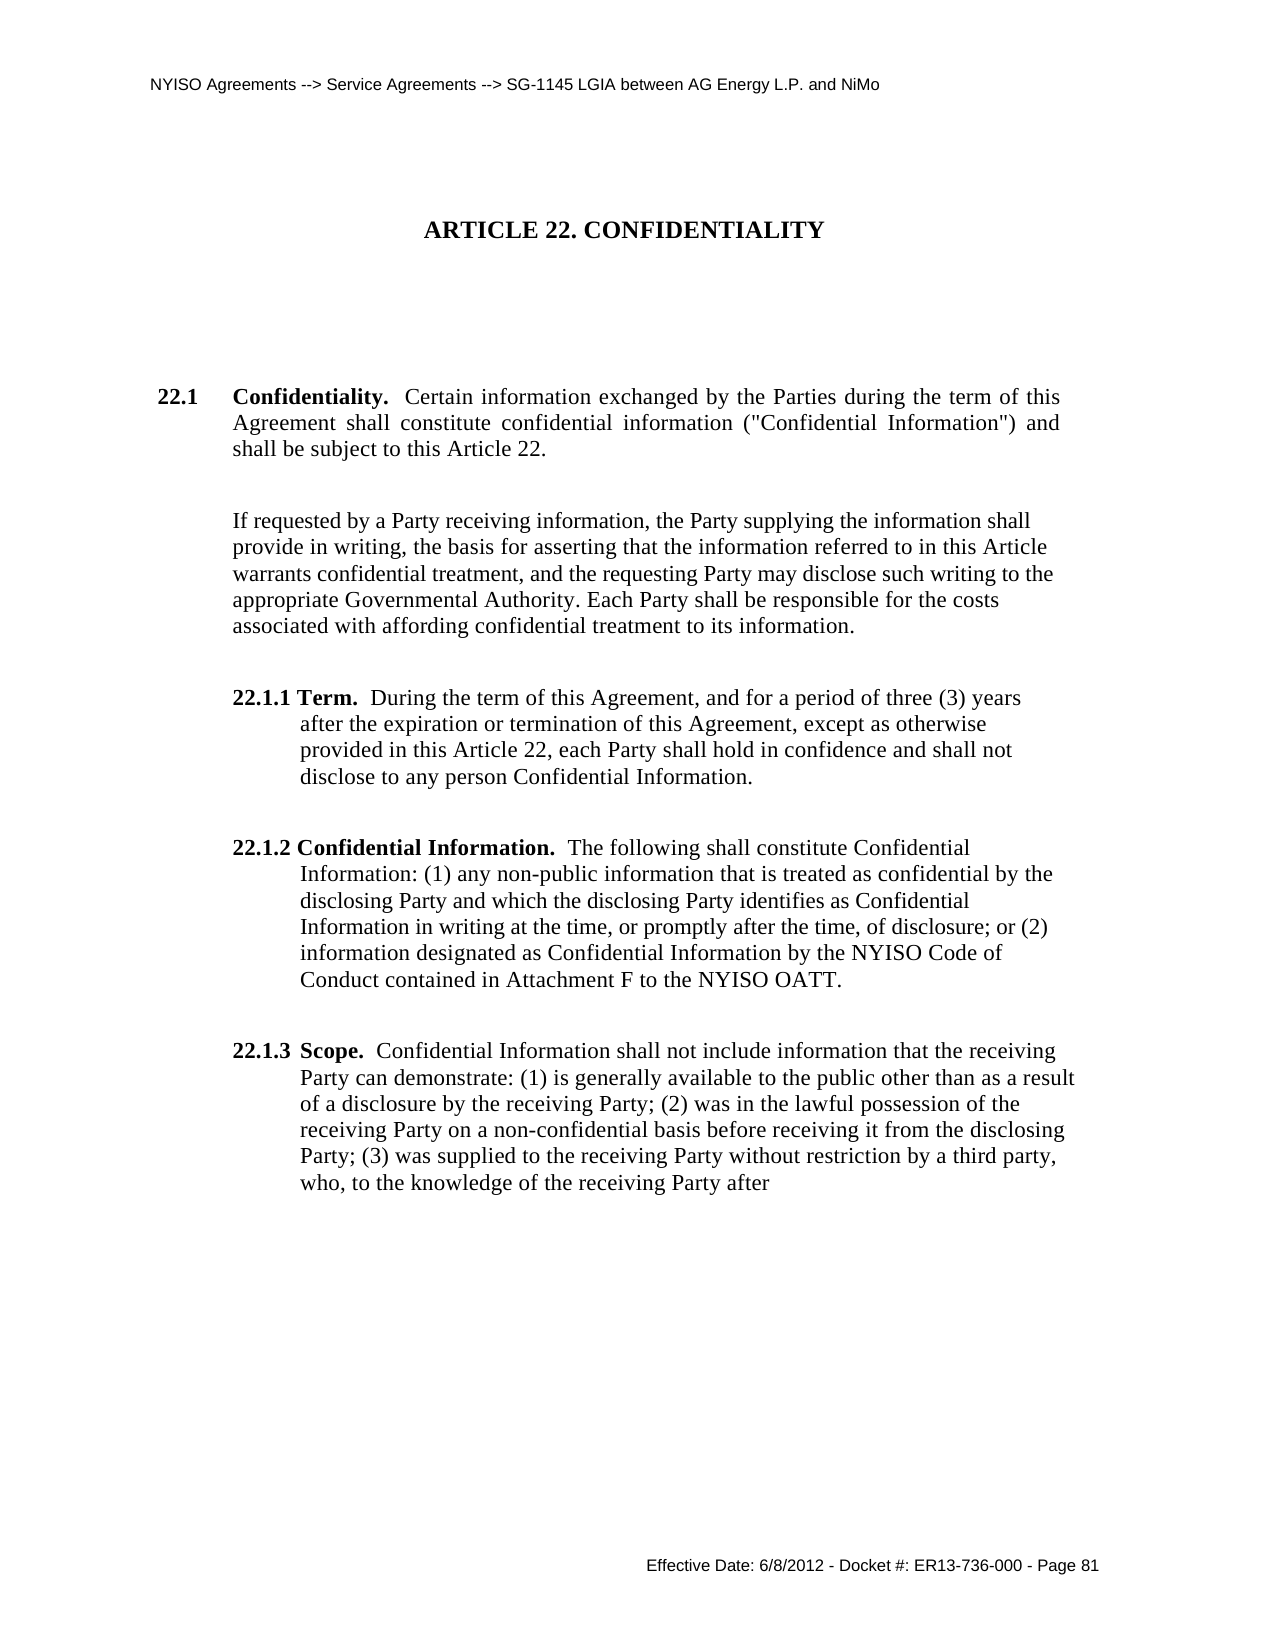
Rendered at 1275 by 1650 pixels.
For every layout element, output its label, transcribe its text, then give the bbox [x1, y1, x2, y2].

text 22.1 Confidentiality. Certain information exchanged by the Parties during the term of this Agreement shall constitute confidential information ("Confidential Information") and shall be subject to this Article 22. [157, 383, 1062, 462]
text If requested by a Party receiving information, the Party supplying the information shall provide in writing, the basis for asserting that the information referred to in this Article warrants confidential treatment, and the requesting Party may disclose such writing to the appropriate Governmental Authority. Each Party shall be responsible for the costs associated with affording confidential treatment to its information. [232, 507, 1092, 639]
text disclosing Party and which the disclosing Party identifies as Confidential Information in writing at the time, or promptly after the time, of disclosure; or (2) information designated as Confidential Information by the NYISO Code of Conduct contained in Attachment F to the NYISO OATT. [300, 887, 1084, 992]
text 22.1.1 Term. During the term of this Agreement, and for a period of three (3) years after the expiration or termination of this Agreement, except as otherwise provided in this Article 22, each Party shall hold in confidence and shall not disclose to any person Confidential Information. [232, 684, 1047, 789]
text 22.1.2 Confidential Information. The following shall constitute Confidential Information: (1) any non-public information that is treated as confidential by the [232, 834, 1084, 887]
text 22.1.3 Scope. Confidential Information shall not include information that the receiving Party can demonstrate: (1) is generally available to the public other than as a result of a disclosure by the receiving Party; (2) was in the lawful possession of the receiving Party on a non-confidential basis before receiving it from the disclosing Party; (3) was supplied to the receiving Party without restriction by a third party, who, to the knowledge of the receiving Party after [232, 1037, 1077, 1195]
text ARTICLE 22. CONFIDENTIALITY [150, 170, 1099, 244]
